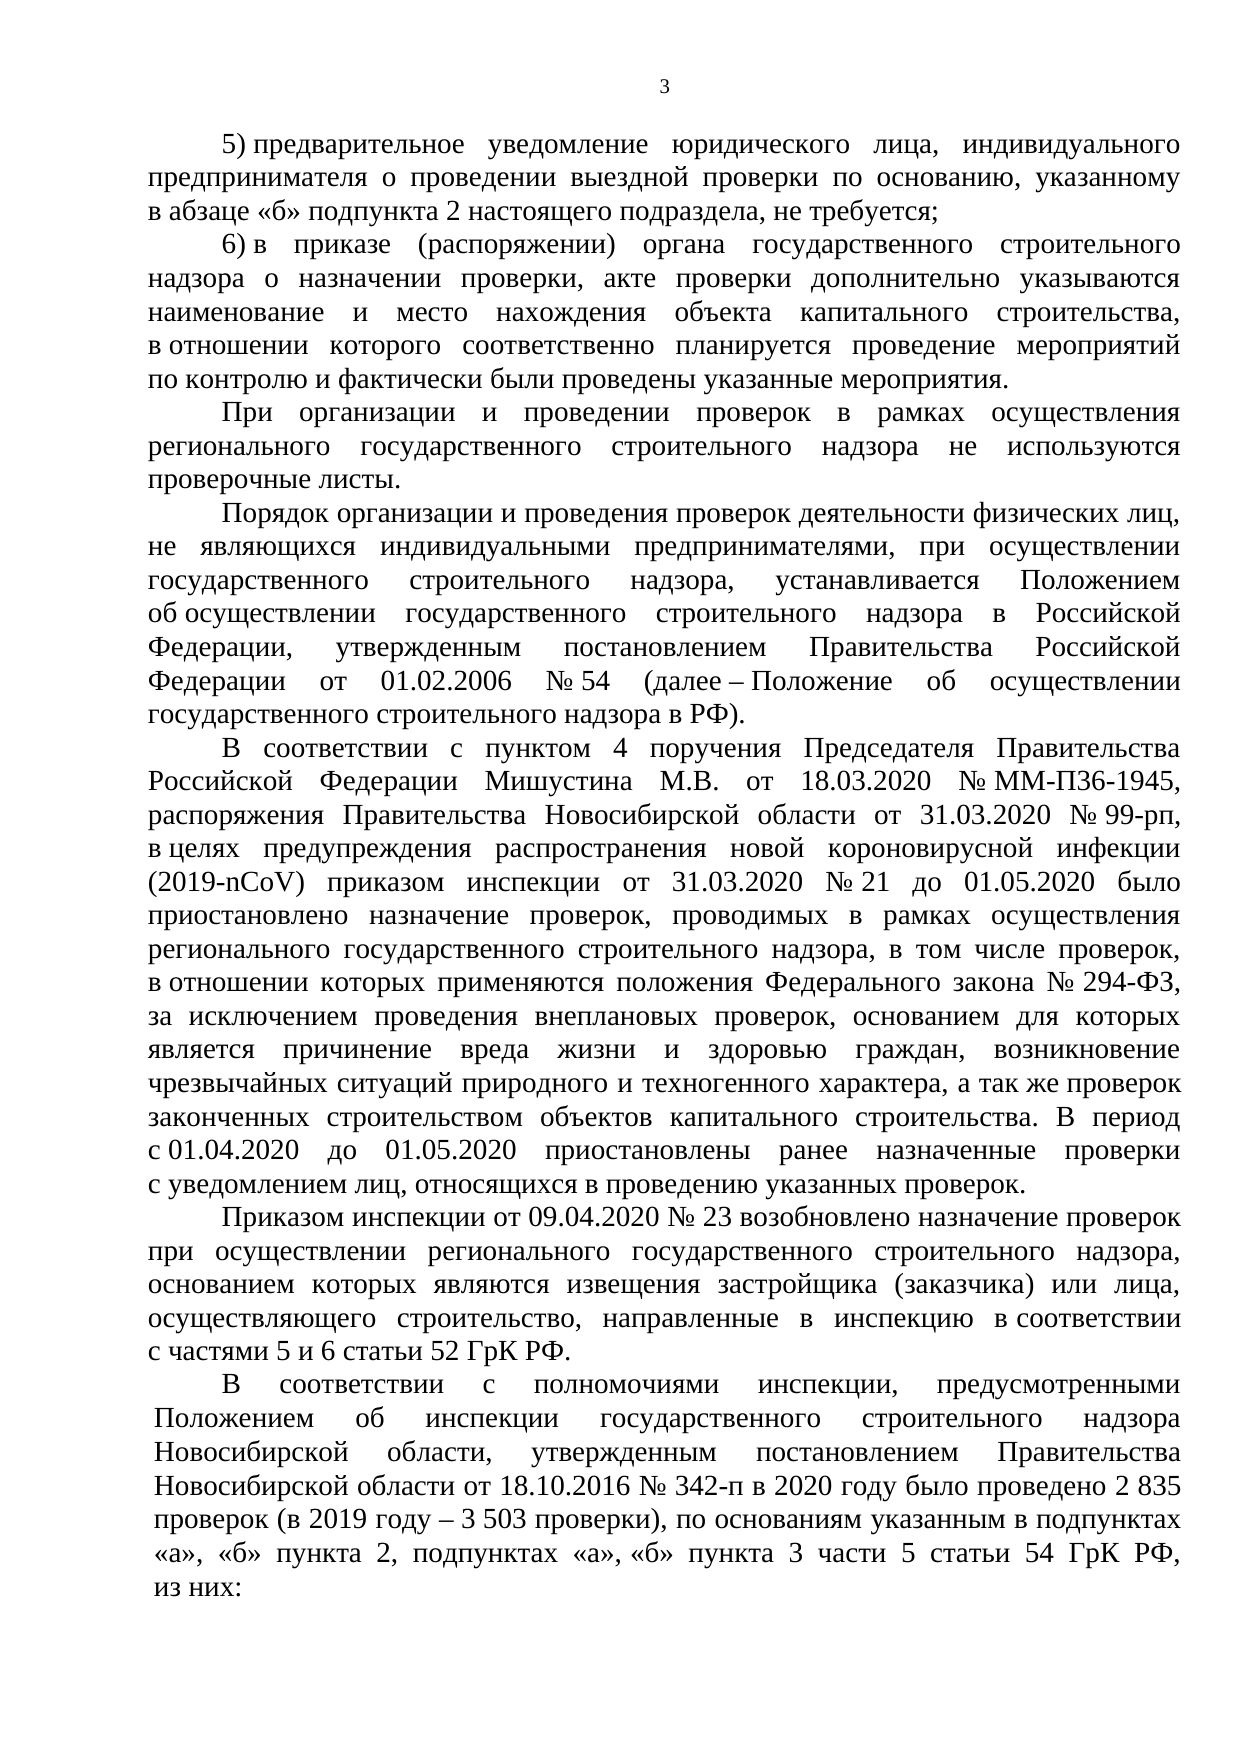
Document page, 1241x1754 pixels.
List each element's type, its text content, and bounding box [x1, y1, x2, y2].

text При организации и проведении проверок в рамках осуществления регионального государственного строительного надзора не используются проверочные листы. [148, 394, 1181, 495]
text В соответствии с пунктом 4 поручения Председателя Правительства Российской Федерации Мишустина М.В. от 18.03.2020 № ММ-П36-1945, распоряжения Правительства Новосибирской области от 31.03.2020 № 99-рп, в целях предупреждения распространения новой короновирусной инфекции (2019-nCoV) приказом инспекции от 31.03.2020 № 21 до 01.05.2020 было приостановлено назначение проверок, проводимых в рамках осуществления регионального государственного строительного надзора, в том числе проверок, в отношении которых применяются положения Федерального закона № 294-ФЗ, за исключением проведения внеплановых проверок, основанием для которых является причинение вреда жизни и здоровью граждан, возникновение чрезвычайных ситуаций природного и техногенного характера, а так же проверок законченных строительством объектов капитального строительства. В период с 01.04.2020 до 01.05.2020 приостановлены ранее назначенные проверки с уведомлением лиц, относящихся в проведению указанных проверок. [148, 730, 1181, 1199]
text 5) предварительное уведомление юридического лица, индивидуального предпринимателя о проведении выездной проверки по основанию, указанному в абзаце «б» подпункта 2 настоящего подраздела, не требуется; [148, 126, 1181, 227]
text В соответствии с полномочиями инспекции, предусмотренными Положением об инспекции государственного строительного надзора Новосибирской области, утвержденным постановлением Правительства Новосибирской области от 18.10.2016 № 342-п в 2020 году было проведено 2 835 проверок (в 2019 году – 3 503 проверки), по основаниям указанным в подпунктах «а», «б» пункта 2, подпунктах «а», «б» пункта 3 части 5 статьи 54 ГрК РФ, из них: [154, 1367, 1181, 1603]
text 6) в приказе (распоряжении) органа государственного строительного надзора о назначении проверки, акте проверки дополнительно указываются наименование и место нахождения объекта капитального строительства, в отношении которого соответственно планируется проведение мероприятий по контролю и фактически были проведены указанные мероприятия. [148, 227, 1181, 394]
text Порядок организации и проведения проверок деятельности физических лиц, не являющихся индивидуальными предпринимателями, при осуществлении государственного строительного надзора, устанавливается Положением об осуществлении государственного строительного надзора в Российской Федерации, утвержденным постановлением Правительства Российской Федерации от 01.02.2006 № 54 (далее – Положение об осуществлении государственного строительного надзора в РФ). [148, 495, 1181, 730]
text Приказом инспекции от 09.04.2020 № 23 возобновлено назначение проверок при осуществлении регионального государственного строительного надзора, основанием которых являются извещения застройщика (заказчика) или лица, осуществляющего строительство, направленные в инспекцию в соответствии с частями 5 и 6 статьи 52 ГрК РФ. [148, 1199, 1181, 1367]
